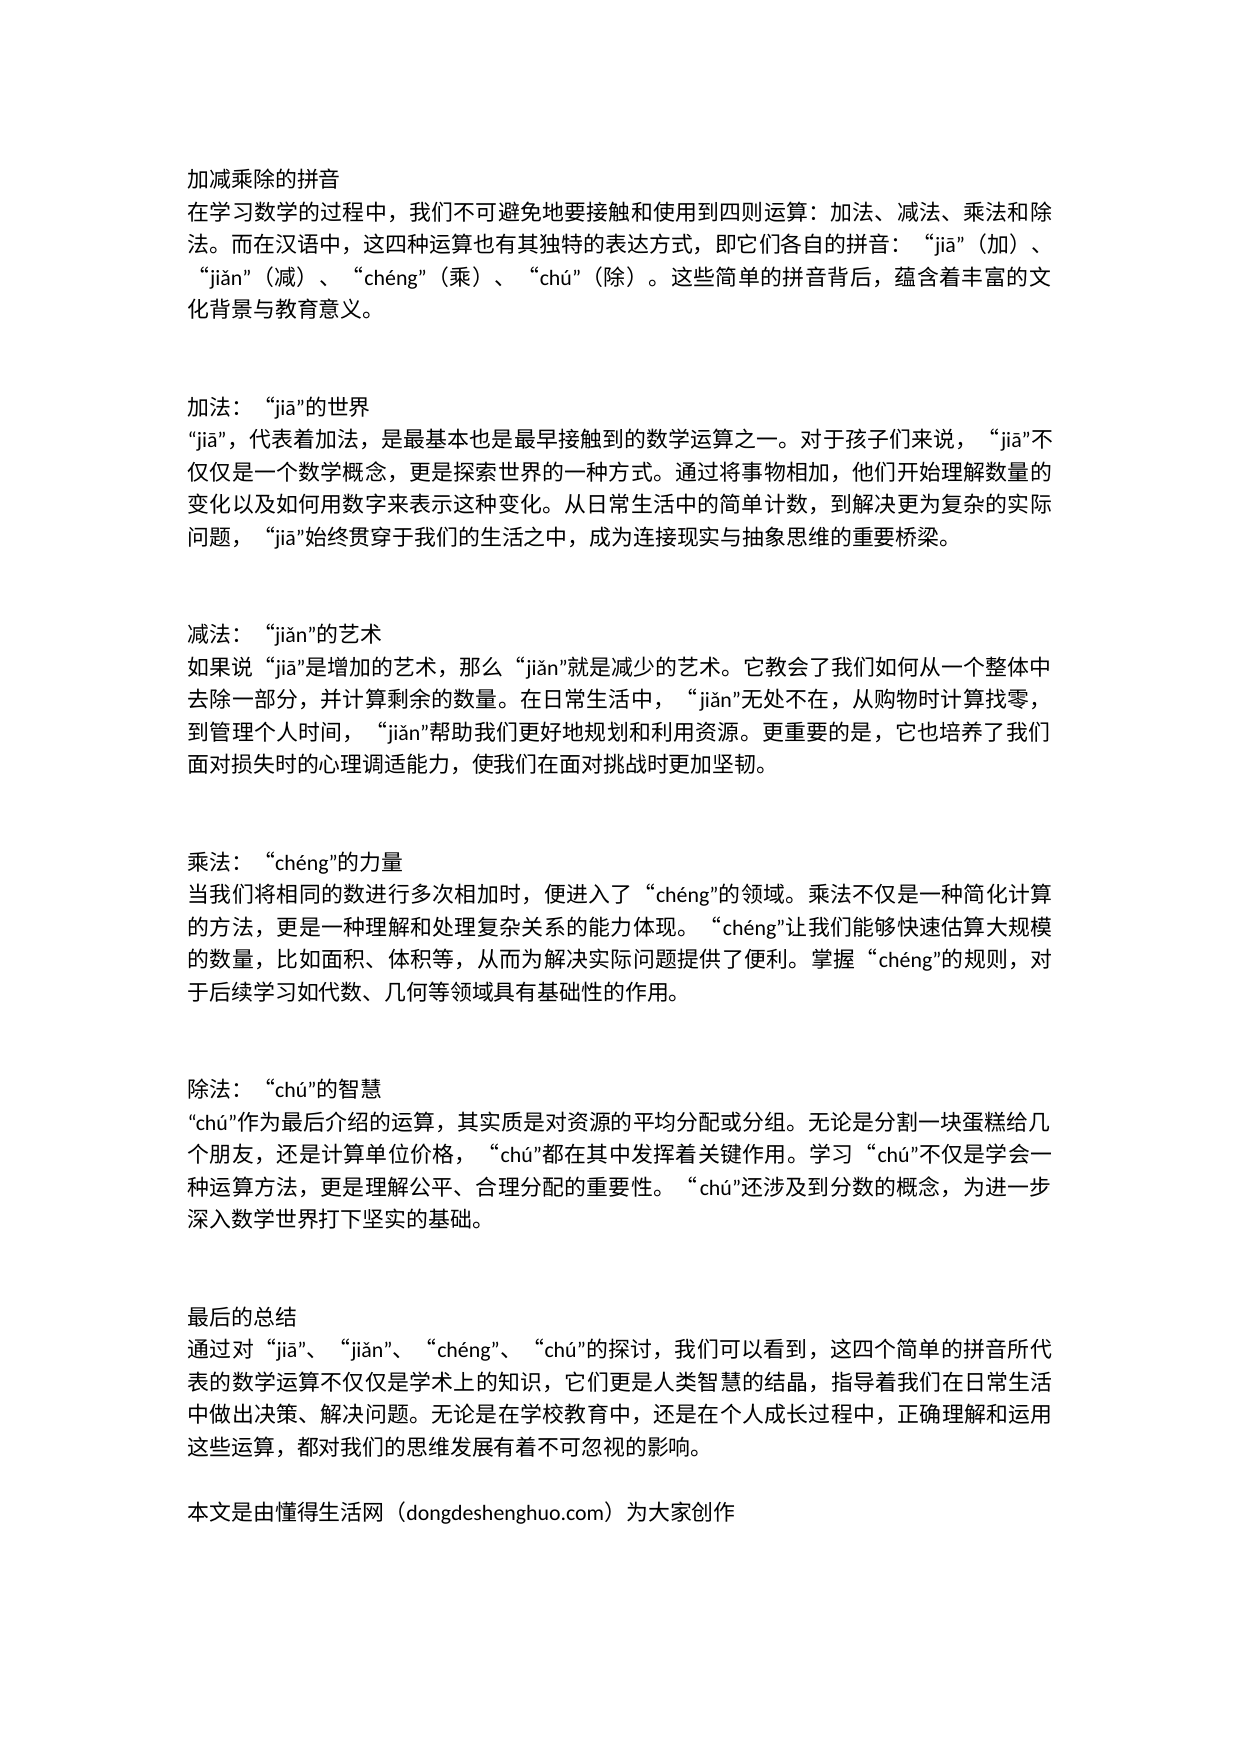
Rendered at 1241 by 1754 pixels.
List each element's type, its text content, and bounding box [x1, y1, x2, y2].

text 如果说“jiā”是增加的艺术，那么“jiǎn”就是减少的艺术。它教会了我们如何从一个整体中去除一部分，并计算剩余的数量。在日常生活中，“jiǎn”无处不在，从购物时计算找零，到管理个人时间，“jiǎn”帮助我们更好地规划和利用资源。更重要的是，它也培养了我们面对损失时的心理调适能力，使我们在面对挑战时更加坚韧。 [187, 649, 1053, 779]
text 在学习数学的过程中，我们不可避免地要接触和使用到四则运算：加法、减法、乘法和除法。而在汉语中，这四种运算也有其独特的表达方式，即它们各自的拼音：“jiā”（加）、“jiǎn”（减）、“chéng”（乘）、“chú”（除）。这些简单的拼音背后，蕴含着丰富的文化背景与教育意义。 [187, 194, 1053, 324]
text 本文是由懂得生活网（dongdeshenghuo.com）为大家创作 [187, 1494, 1053, 1527]
text 除法：“chú”的智慧 [187, 1072, 1053, 1104]
text “chú”作为最后介绍的运算，其实质是对资源的平均分配或分组。无论是分割一块蛋糕给几个朋友，还是计算单位价格，“chú”都在其中发挥着关键作用。学习“chú”不仅是学会一种运算方法，更是理解公平、合理分配的重要性。“chú”还涉及到分数的概念，为进一步深入数学世界打下坚实的基础。 [187, 1104, 1053, 1234]
text 加减乘除的拼音 [187, 162, 1053, 194]
text 当我们将相同的数进行多次相加时，便进入了“chéng”的领域。乘法不仅是一种简化计算的方法，更是一种理解和处理复杂关系的能力体现。“chéng”让我们能够快速估算大规模的数量，比如面积、体积等，从而为解决实际问题提供了便利。掌握“chéng”的规则，对于后续学习如代数、几何等领域具有基础性的作用。 [187, 877, 1053, 1007]
text 最后的总结 [187, 1299, 1053, 1332]
text 通过对“jiā”、“jiǎn”、“chéng”、“chú”的探讨，我们可以看到，这四个简单的拼音所代表的数学运算不仅仅是学术上的知识，它们更是人类智慧的结晶，指导着我们在日常生活中做出决策、解决问题。无论是在学校教育中，还是在个人成长过程中，正确理解和运用这些运算，都对我们的思维发展有着不可忽视的影响。 [187, 1332, 1053, 1462]
text 加法：“jiā”的世界 [187, 389, 1053, 422]
text 减法：“jiǎn”的艺术 [187, 617, 1053, 649]
text 乘法：“chéng”的力量 [187, 844, 1053, 877]
text “jiā”，代表着加法，是最基本也是最早接触到的数学运算之一。对于孩子们来说，“jiā”不仅仅是一个数学概念，更是探索世界的一种方式。通过将事物相加，他们开始理解数量的变化以及如何用数字来表示这种变化。从日常生活中的简单计数，到解决更为复杂的实际问题，“jiā”始终贯穿于我们的生活之中，成为连接现实与抽象思维的重要桥梁。 [187, 422, 1053, 552]
